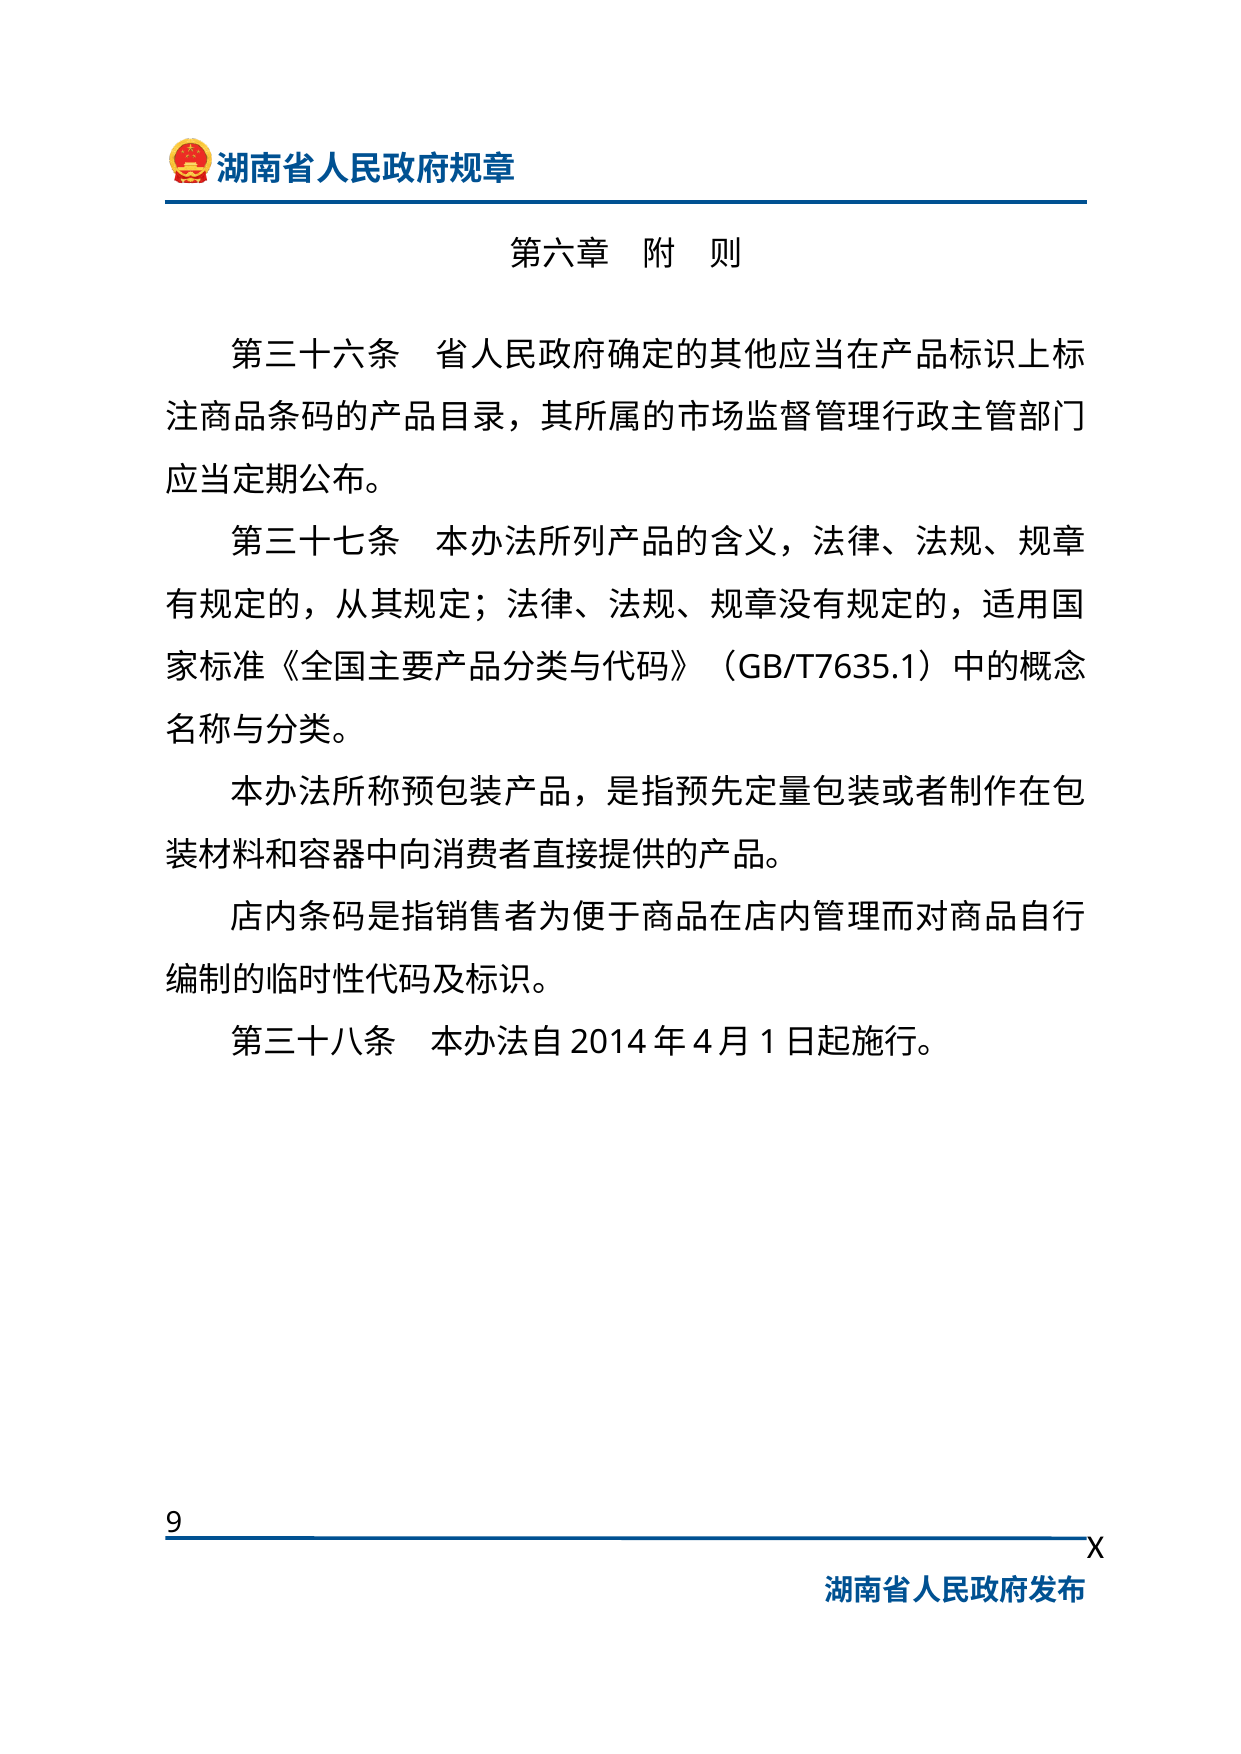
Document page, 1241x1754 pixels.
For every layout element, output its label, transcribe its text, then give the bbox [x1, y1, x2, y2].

text 第三十八条 本办法自2014年4月1日起施行。 [165, 1004, 1087, 1066]
subtitle 第六章 附 则 [165, 219, 1087, 284]
text 本办法所称预包装产品，是指预先定量包装或者制作在包装材料和容器中向消费者直接提供的产品。 [165, 754, 1087, 879]
text 店内条码是指销售者为便于商品在店内管理而对商品自行编制的临时性代码及标识。 [165, 879, 1087, 1004]
picture [165, 136, 216, 187]
text 第三十六条 省人民政府确定的其他应当在产品标识上标注商品条码的产品目录，其所属的市场监督管理行政主管部门应当定期公布。 [165, 316, 1087, 504]
text 第三十七条 本办法所列产品的含义，法律、法规、规章有规定的，从其规定；法律、法规、规章没有规定的，适用国家标准《全国主要产品分类与代码》（GB/T7635.1）中的概念名称与分类。 [165, 504, 1087, 754]
